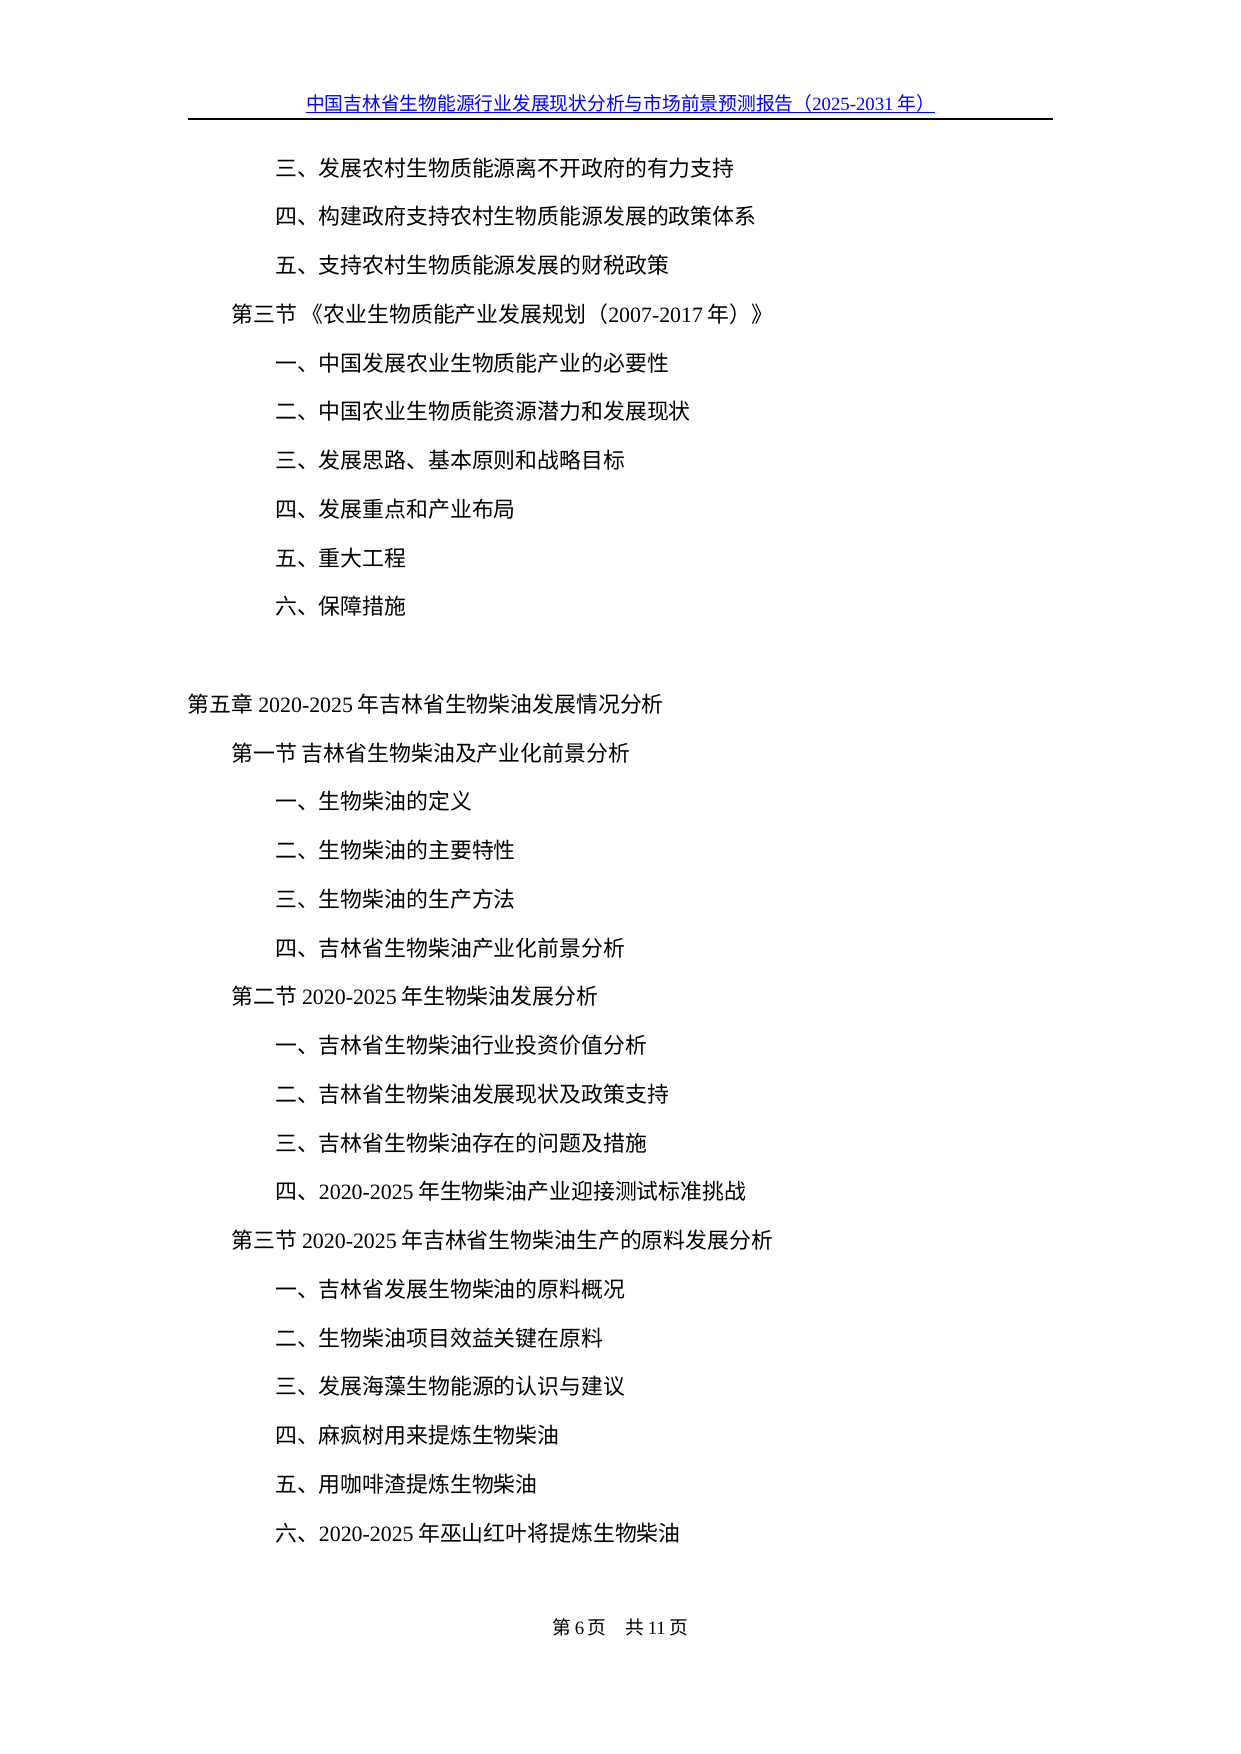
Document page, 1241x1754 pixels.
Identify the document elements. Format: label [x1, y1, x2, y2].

text [187, 150, 1053, 1548]
